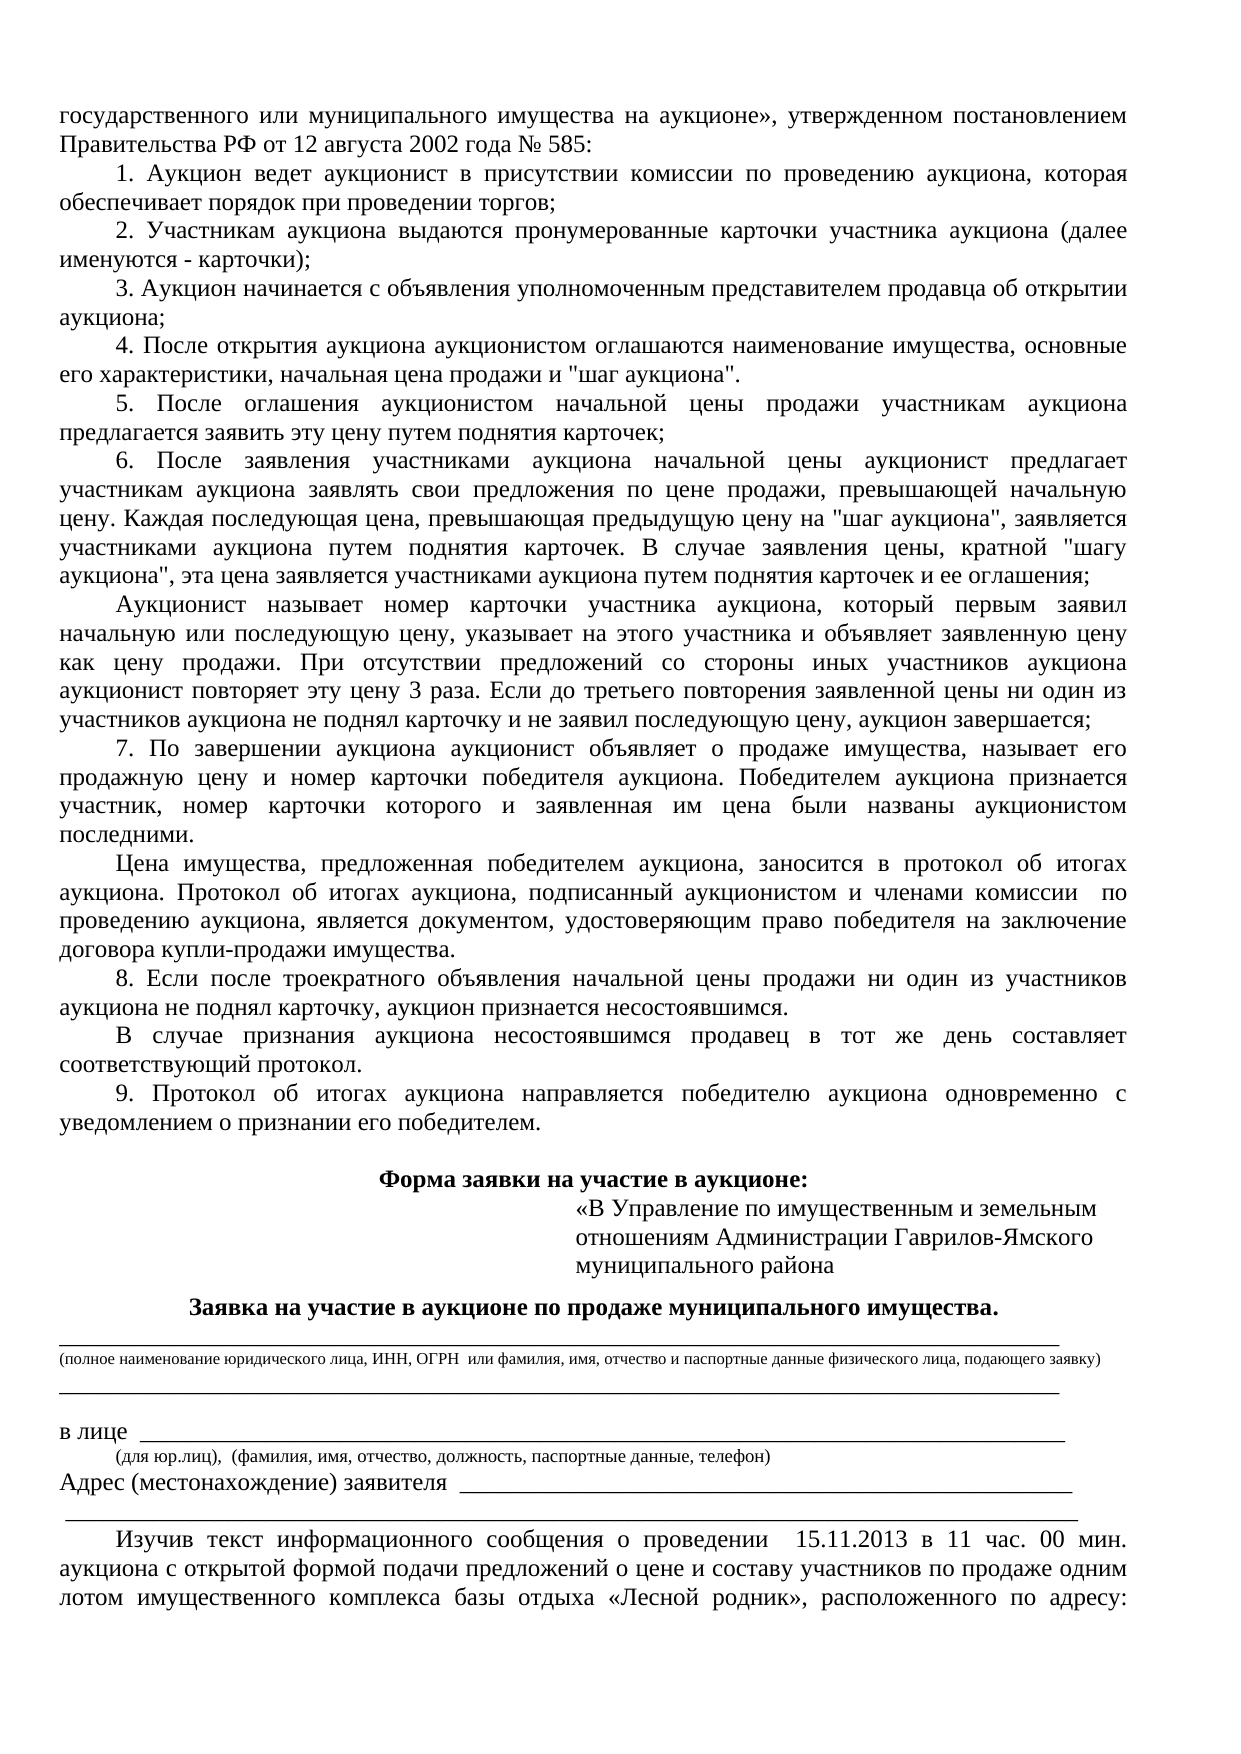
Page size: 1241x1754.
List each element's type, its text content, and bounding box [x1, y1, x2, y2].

text ________________________________________________________________________________ [59, 1320, 1128, 1349]
text 2. Участникам аукциона выдаются пронумерованные карточки участника аукциона (далее именуются - карточки); [59, 215, 1128, 273]
text (для юр.лиц), (фамилия, имя, отчество, должность, паспортные данные, телефон) [59, 1445, 1128, 1467]
text Цена имущества, предложенная победителем аукциона, заносится в протокол об итогах аукциона. Протокол об итогах аукциона, подписанный аукционистом и членами комиссии по проведению аукциона, является документом, удостоверяющим право победителя на заключение договора купли-продажи имущества. [59, 848, 1128, 963]
text «В Управление по имущественным и земельным отношениям Администрации Гаврилов-Ямского муниципального района [575, 1193, 1128, 1279]
text _________________________________________________________________________________ [59, 1495, 1128, 1524]
text В случае признания аукциона несостоявшимся продавец в тот же день составляет соответствующий протокол. [59, 1020, 1128, 1078]
text (полное наименование юридического лица, ИНН, ОГРН или фамилия, имя, отчество и паспортные данные физического лица, подающего заявку) [59, 1349, 1128, 1368]
text 6. После заявления участниками аукциона начальной цены аукционист предлагает участникам аукциона заявлять свои предложения по цене продажи, превышающей начальную цену. Каждая последующая цена, превышающая предыдущую цену на "шаг аукциона", заявляется участниками аукциона путем поднятия карточек. В случае заявления цены, кратной "шагу аукциона", эта цена заявляется участниками аукциона путем поднятия карточек и ее оглашения; [59, 445, 1128, 589]
text Заявка на участие в аукционе по продаже муниципального имущества. [59, 1292, 1128, 1320]
text 5. После оглашения аукционистом начальной цены продажи участникам аукциона предлагается заявить эту цену путем поднятия карточек; [59, 388, 1128, 445]
text ________________________________________________________________________________ [59, 1368, 1128, 1397]
text в лице __________________________________________________________________________ [59, 1416, 1128, 1445]
text Адрес (местонахождение) заявителя _________________________________________________ [59, 1467, 1128, 1495]
text 1. Аукцион ведет аукционист в присутствии комиссии по проведению аукциона, которая обеспечивает порядок при проведении торгов; [59, 158, 1128, 215]
text Форма заявки на участие в аукционе: [59, 1164, 1128, 1193]
text 3. Аукцион начинается с объявления уполномоченным представителем продавца об открытии аукциона; [59, 273, 1128, 330]
text 8. Если после троекратного объявления начальной цены продажи ни один из участников аукциона не поднял карточку, аукцион признается несостоявшимся. [59, 963, 1128, 1020]
text 4. После открытия аукциона аукционистом оглашаются наименование имущества, основные его характеристики, начальная цена продажи и "шаг аукциона". [59, 330, 1128, 388]
text 7. По завершении аукциона аукционист объявляет о продаже имущества, называет его продажную цену и номер карточки победителя аукциона. Победителем аукциона признается участник, номер карточки которого и заявленная им цена были названы аукционистом последними. [59, 733, 1128, 848]
text Аукционист называет номер карточки участника аукциона, который первым заявил начальную или последующую цену, указывает на этого участника и объявляет заявленную цену как цену продажи. При отсутствии предложений со стороны иных участников аукциона аукционист повторяет эту цену 3 раза. Если до третьего повторения заявленной цены ни один из участников аукциона не поднял карточку и не заявил последующую цену, аукцион завершается; [59, 589, 1128, 733]
text 9. Протокол об итогах аукциона направляется победителю аукциона одновременно с уведомлением о признании его победителем. [59, 1078, 1128, 1135]
